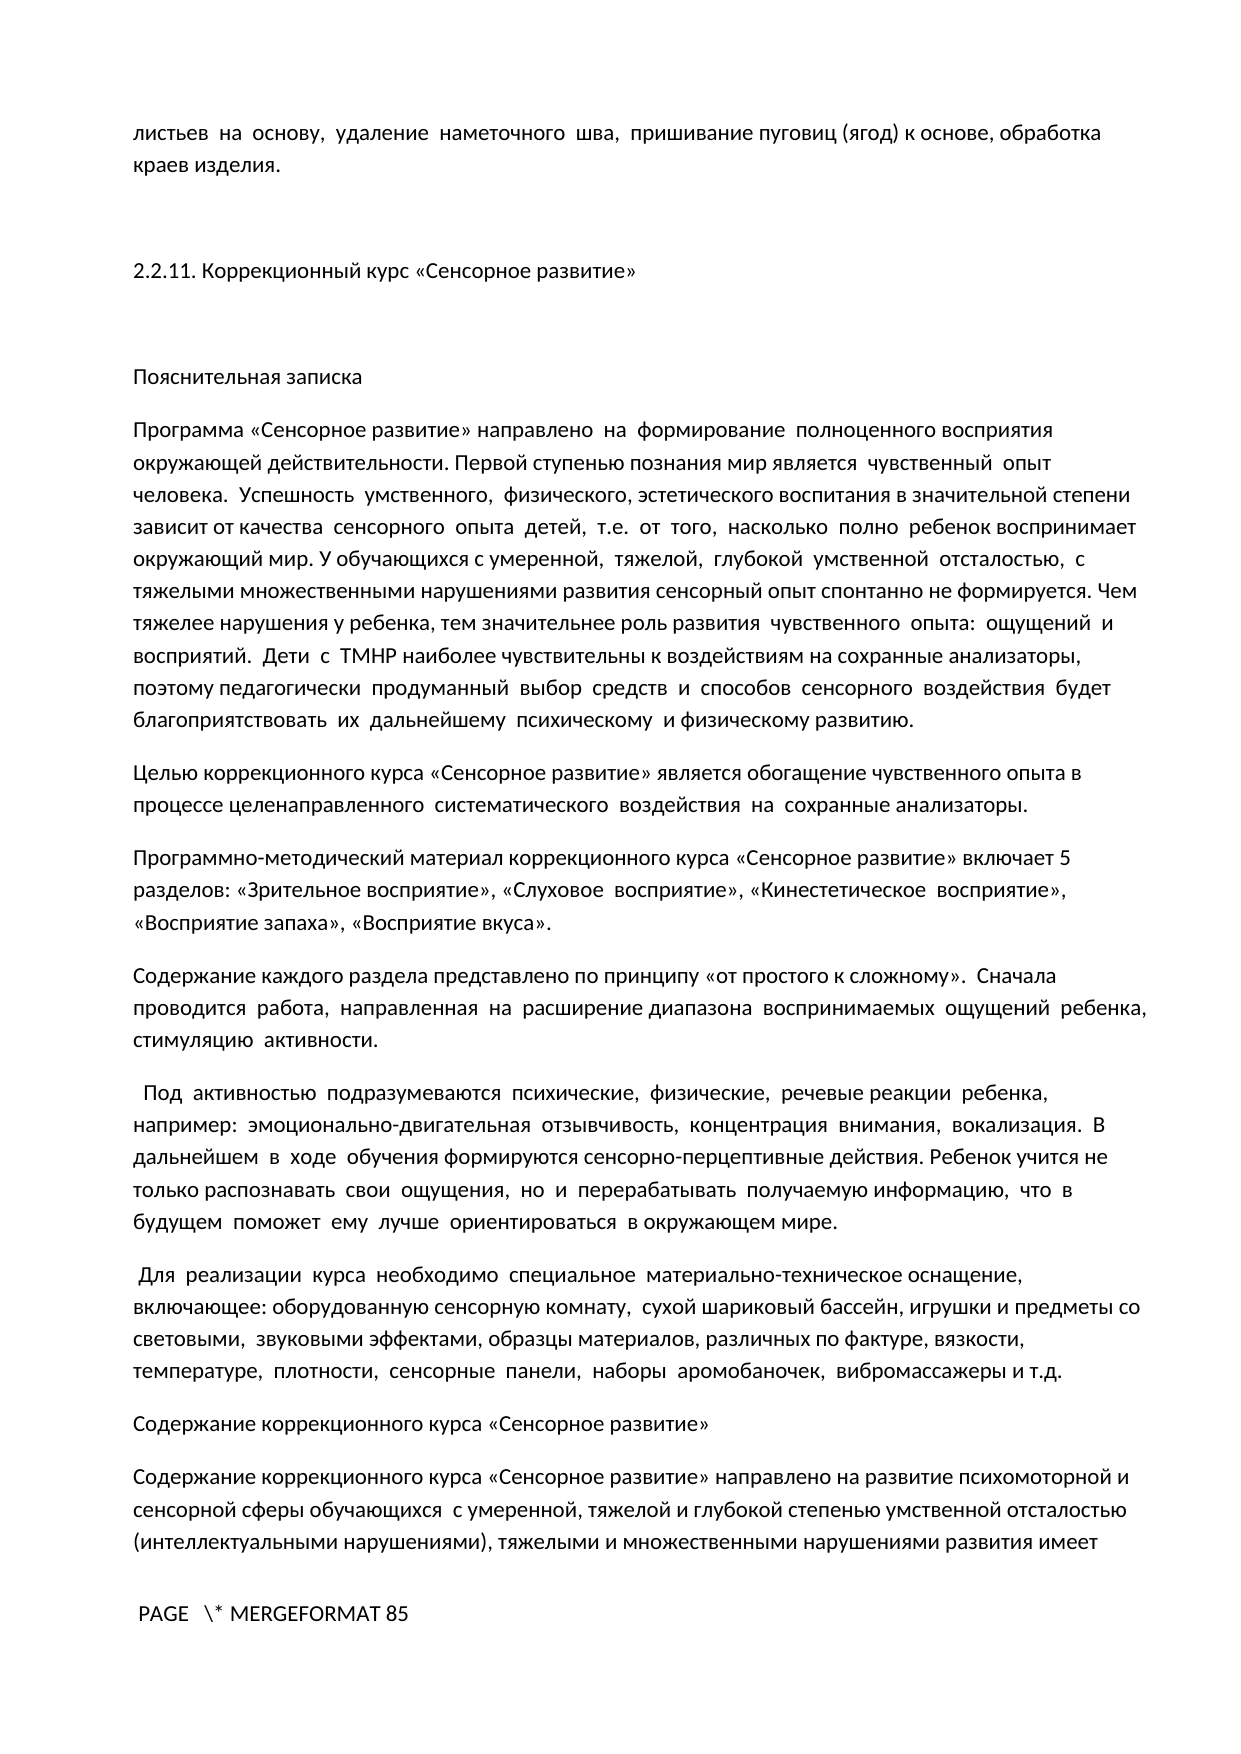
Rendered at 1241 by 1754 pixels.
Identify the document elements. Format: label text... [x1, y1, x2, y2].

text Для реализации курса необходимо специальное материально-техническое оснащение, включающее: оборудованную сенсорную комнату, сухой шариковый бассейн, игрушки и предметы со световыми, звуковыми эффектами, образцы материалов, различных по фактуре, вязкости, температуре, плотности, сенсорные панели, наборы аромобаночек, вибромассажеры и т.д. [133, 1260, 1152, 1384]
text Пояснительная записка [133, 362, 1152, 390]
text Содержание коррекционного курса «Сенсорное развитие» [133, 1409, 1152, 1437]
text Под активностью подразумеваются психические, физические, речевые реакции ребенка, например: эмоционально-двигательная отзывчивость, концентрация внимания, вокализация. В дальнейшем в ходе обучения формируются сенсорно-перцептивные действия. Ребенок учится не только распознавать свои ощущения, но и перерабатывать получаемую информацию, что в будущем поможет ему лучше ориентироваться в окружающем мире. [133, 1078, 1152, 1235]
text Программа «Сенсорное развитие» направлено на формирование полноценного восприятия окружающей действительности. Первой ступенью познания мир является чувственный опыт человека. Успешность умственного, физического, эстетического воспитания в значительной степени зависит от качества сенсорного опыта детей, т.е. от того, насколько полно ребенок воспринимает окружающий мир. У обучающихся с умеренной, тяжелой, глубокой умственной отсталостью, с тяжелыми множественными нарушениями развития сенсорный опыт спонтанно не формируется. Чем тяжелее нарушения у ребенка, тем значительнее роль развития чувственного опыта: ощущений и восприятий. Дети с ТМНР наиболее чувствительны к воздействиям на сохранные анализаторы, поэтому педагогически продуманный выбор средств и способов сенсорного воздействия будет благоприятствовать их дальнейшему психическому и физическому развитию. [133, 415, 1152, 733]
text Программно-методический материал коррекционного курса «Сенсорное развитие» включает 5 разделов: «Зрительное восприятие», «Слуховое восприятие», «Кинестетическое восприятие», «Восприятие запаха», «Восприятие вкуса». [133, 843, 1152, 936]
text 2.2.11. Коррекционный курс «Сенсорное развитие» [133, 256, 1152, 284]
text Содержание каждого раздела представлено по принципу «от простого к сложному». Сначала проводится работа, направленная на расширение диапазона воспринимаемых ощущений ребенка, стимуляцию активности. [133, 961, 1152, 1053]
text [133, 1462, 1152, 1555]
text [133, 118, 1152, 178]
text Целью коррекционного курса «Сенсорное развитие» является обогащение чувственного опыта в процессе целенаправленного систематического воздействия на сохранные анализаторы. [133, 758, 1152, 818]
